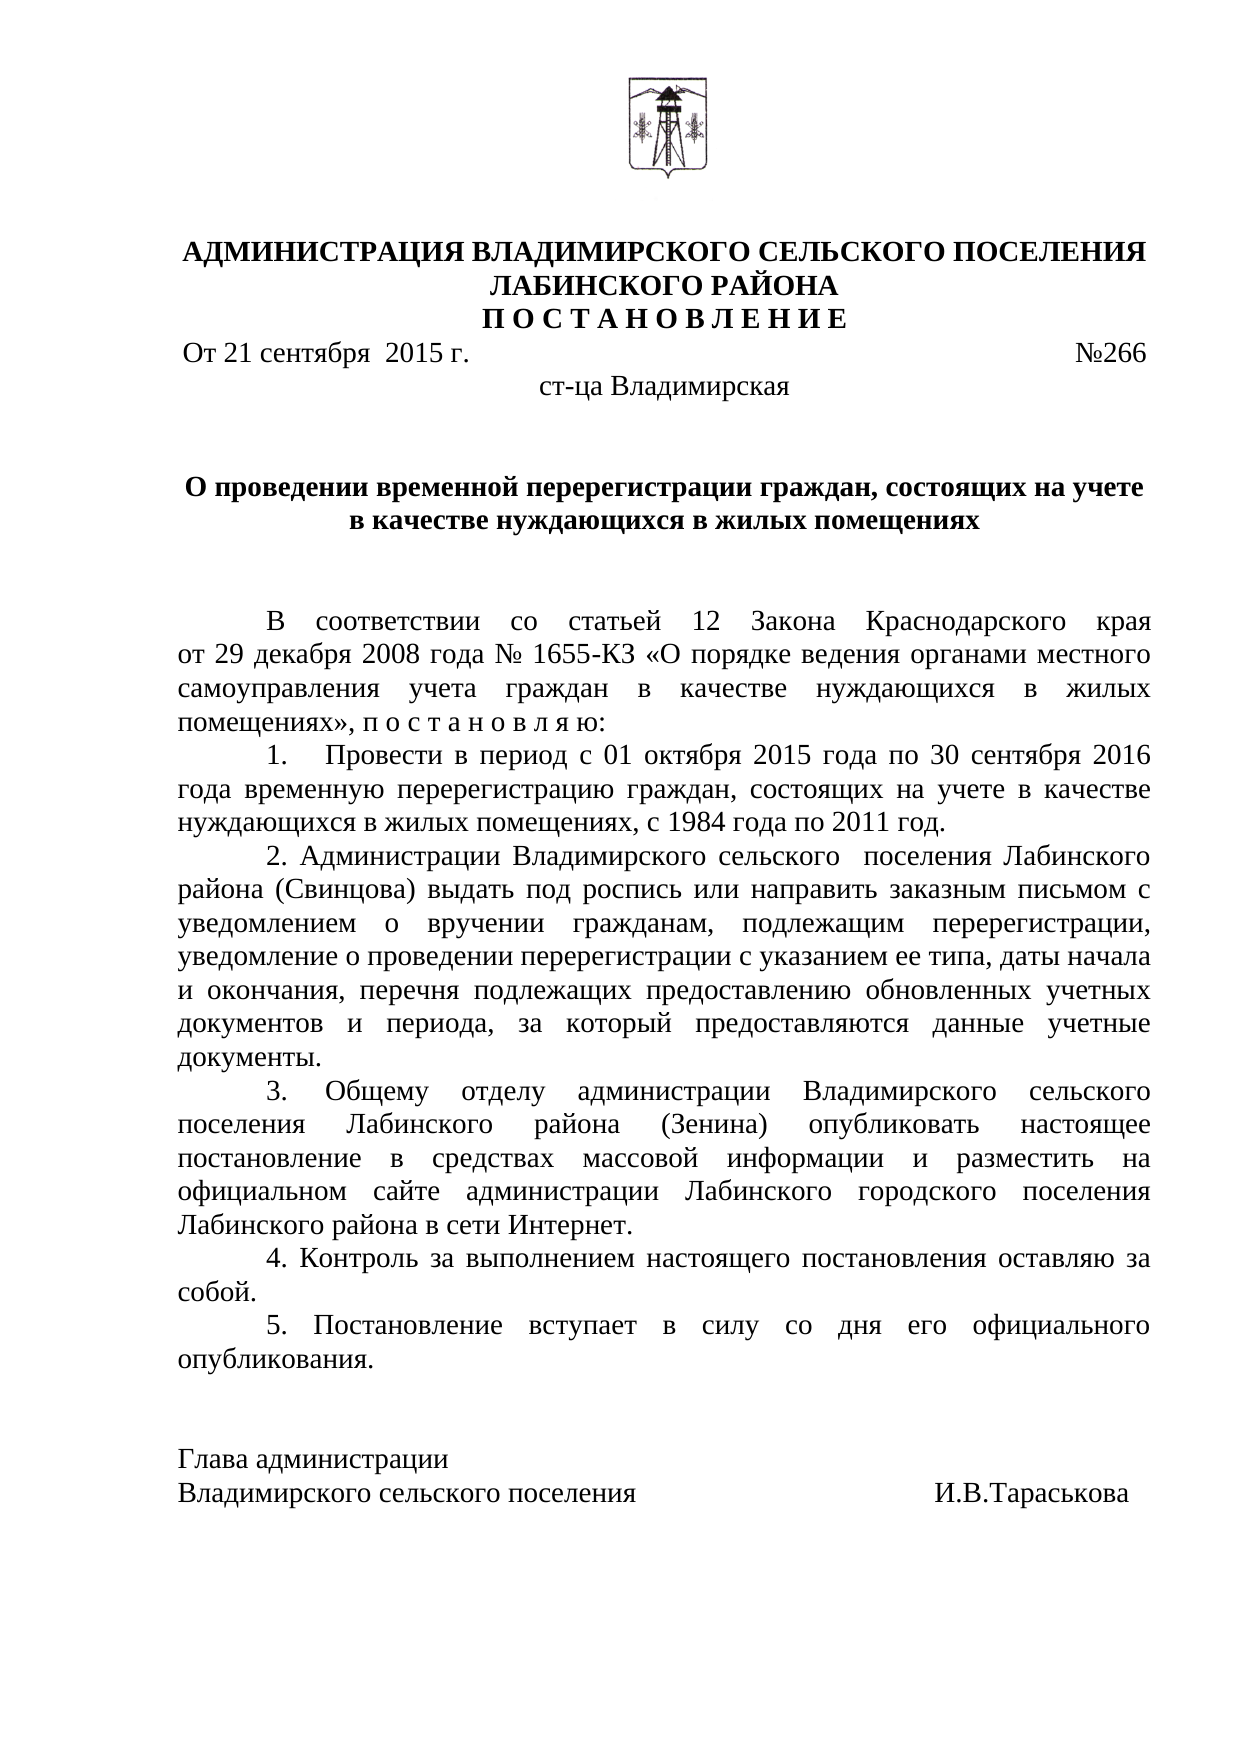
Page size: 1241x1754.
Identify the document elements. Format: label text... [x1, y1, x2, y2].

text От 21 сентября 2015 г. №266 [177, 335, 1152, 368]
text ЛАБИНСКОГО РАЙОНА [177, 268, 1152, 301]
text Глава администрации [177, 1442, 1152, 1475]
text 3. Общему отделу администрации Владимирского сельского поселения Лабинского района (Зенина) опубликовать настоящее постановление в средствах массовой информации и разместить на официальном сайте администрации Лабинского городского поселения Лабинского района в сети Интернет. [177, 1073, 1152, 1240]
text 5. Постановление вступает в силу со дня его официального опубликования. [177, 1307, 1152, 1374]
text ст-ца Владимирская [177, 368, 1152, 402]
text О проведении временной перерегистрации граждан, состоящих на учете в качестве нуждающихся в жилых помещениях [177, 469, 1152, 536]
text 4. Контроль за выполнением настоящего постановления оставляю за собой. [177, 1240, 1152, 1307]
text Владимирского сельского поселения И.В.Тараськова [177, 1475, 1152, 1509]
text 2. Администрации Владимирского сельского поселения Лабинского района (Свинцова) выдать под роспись или направить заказным письмом с уведомлением о вручении гражданам, подлежащим перерегистрации, уведомление о проведении перерегистрации с указанием ее типа, даты начала и окончания, перечня подлежащих предоставлению обновленных учетных документов и периода, за который предоставляются данные учетные документы. [177, 838, 1152, 1073]
text В соответствии со статьей 12 Закона Краснодарского края от 29 декабря 2008 года № 1655-КЗ «О порядке ведения органами местного самоуправления учета граждан в качестве нуждающихся в жилых помещениях», п о с т а н о в л я ю: [177, 603, 1152, 737]
text П О С Т А Н О В Л Е Н И Е [177, 301, 1152, 335]
text 1. Провести в период с 01 октября 2015 года по 30 сентября 2016 года временную перерегистрацию граждан, состоящих на учете в качестве нуждающихся в жилых помещениях, с 1984 года по 2011 год. [177, 737, 1152, 838]
picture [615, 67, 719, 201]
text АДМИНИСТРАЦИЯ ВЛАДИМИРСКОГО СЕЛЬСКОГО ПОСЕЛЕНИЯ [177, 234, 1152, 268]
